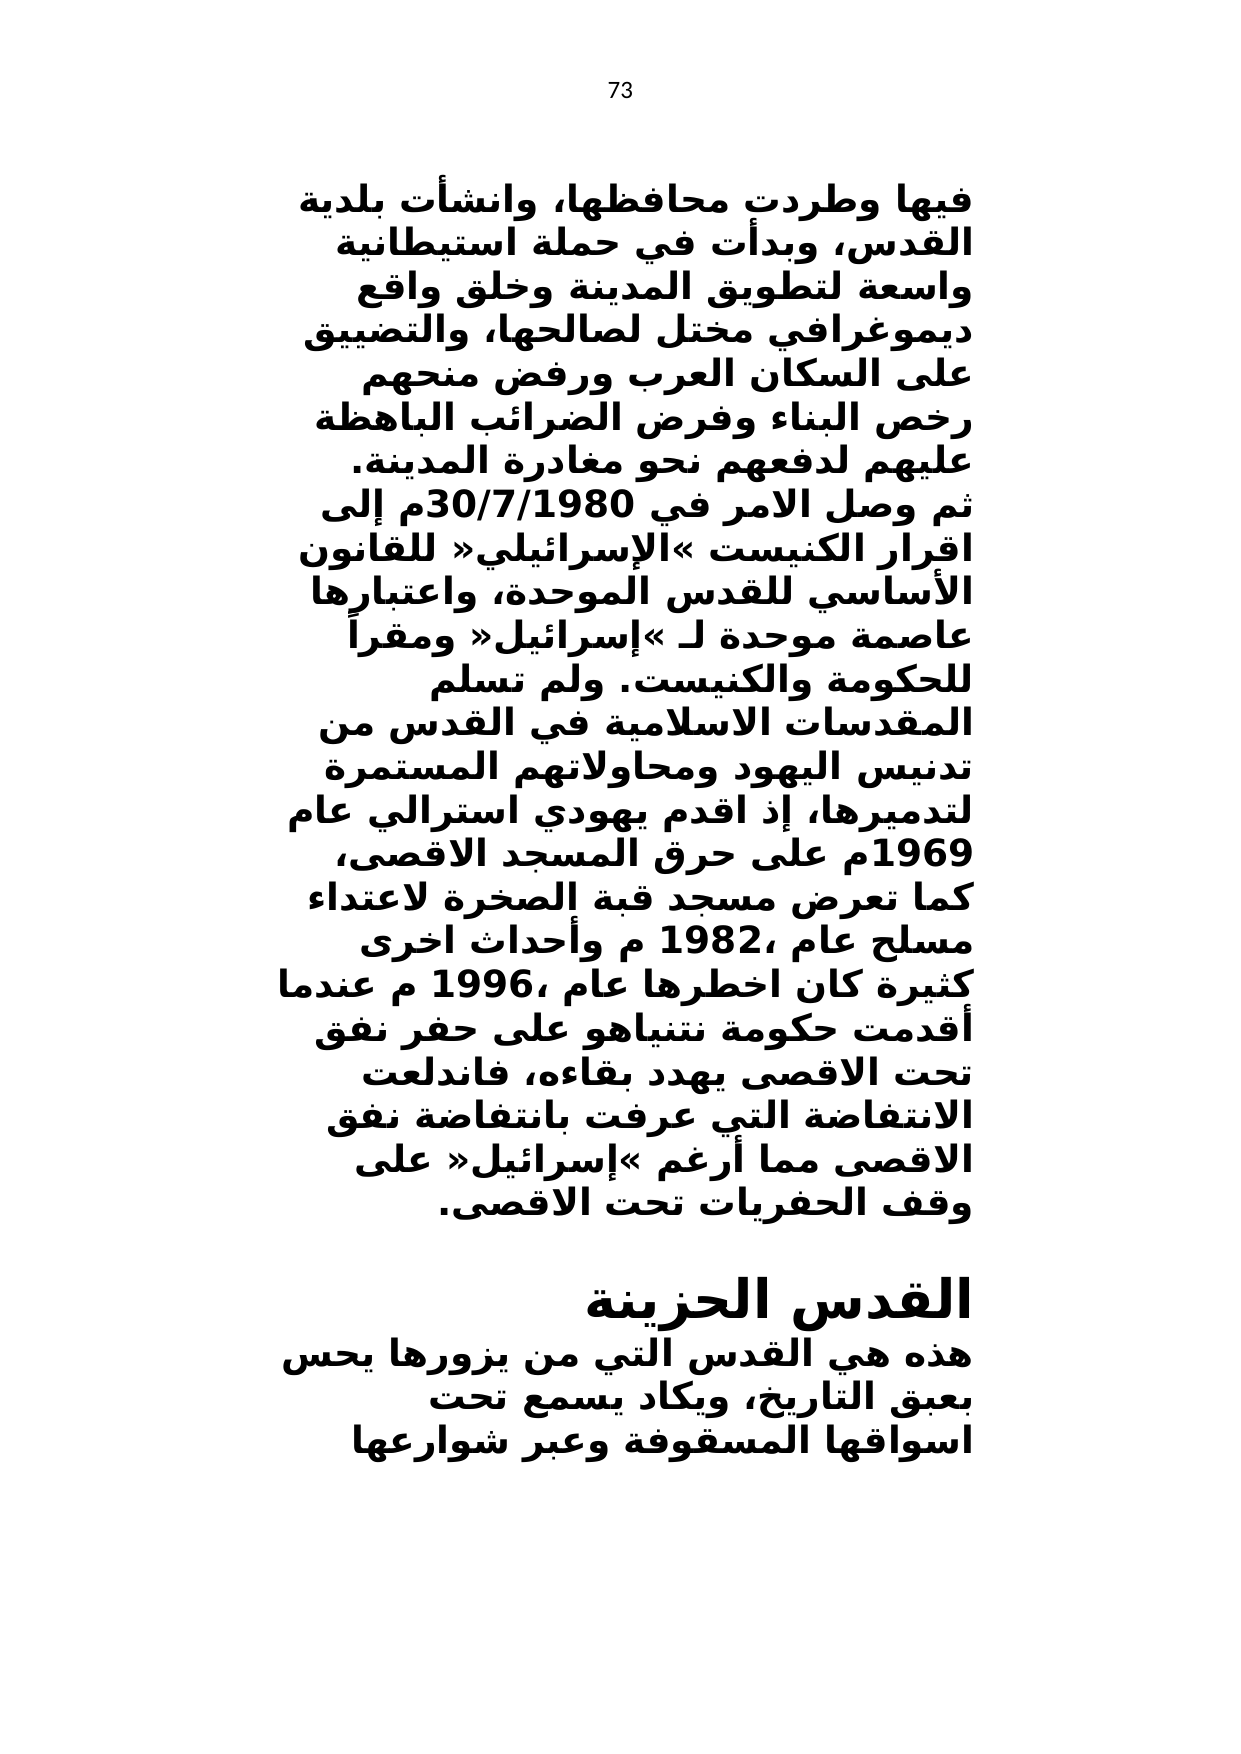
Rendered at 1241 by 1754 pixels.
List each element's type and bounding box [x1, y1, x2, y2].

text [266, 177, 974, 1462]
